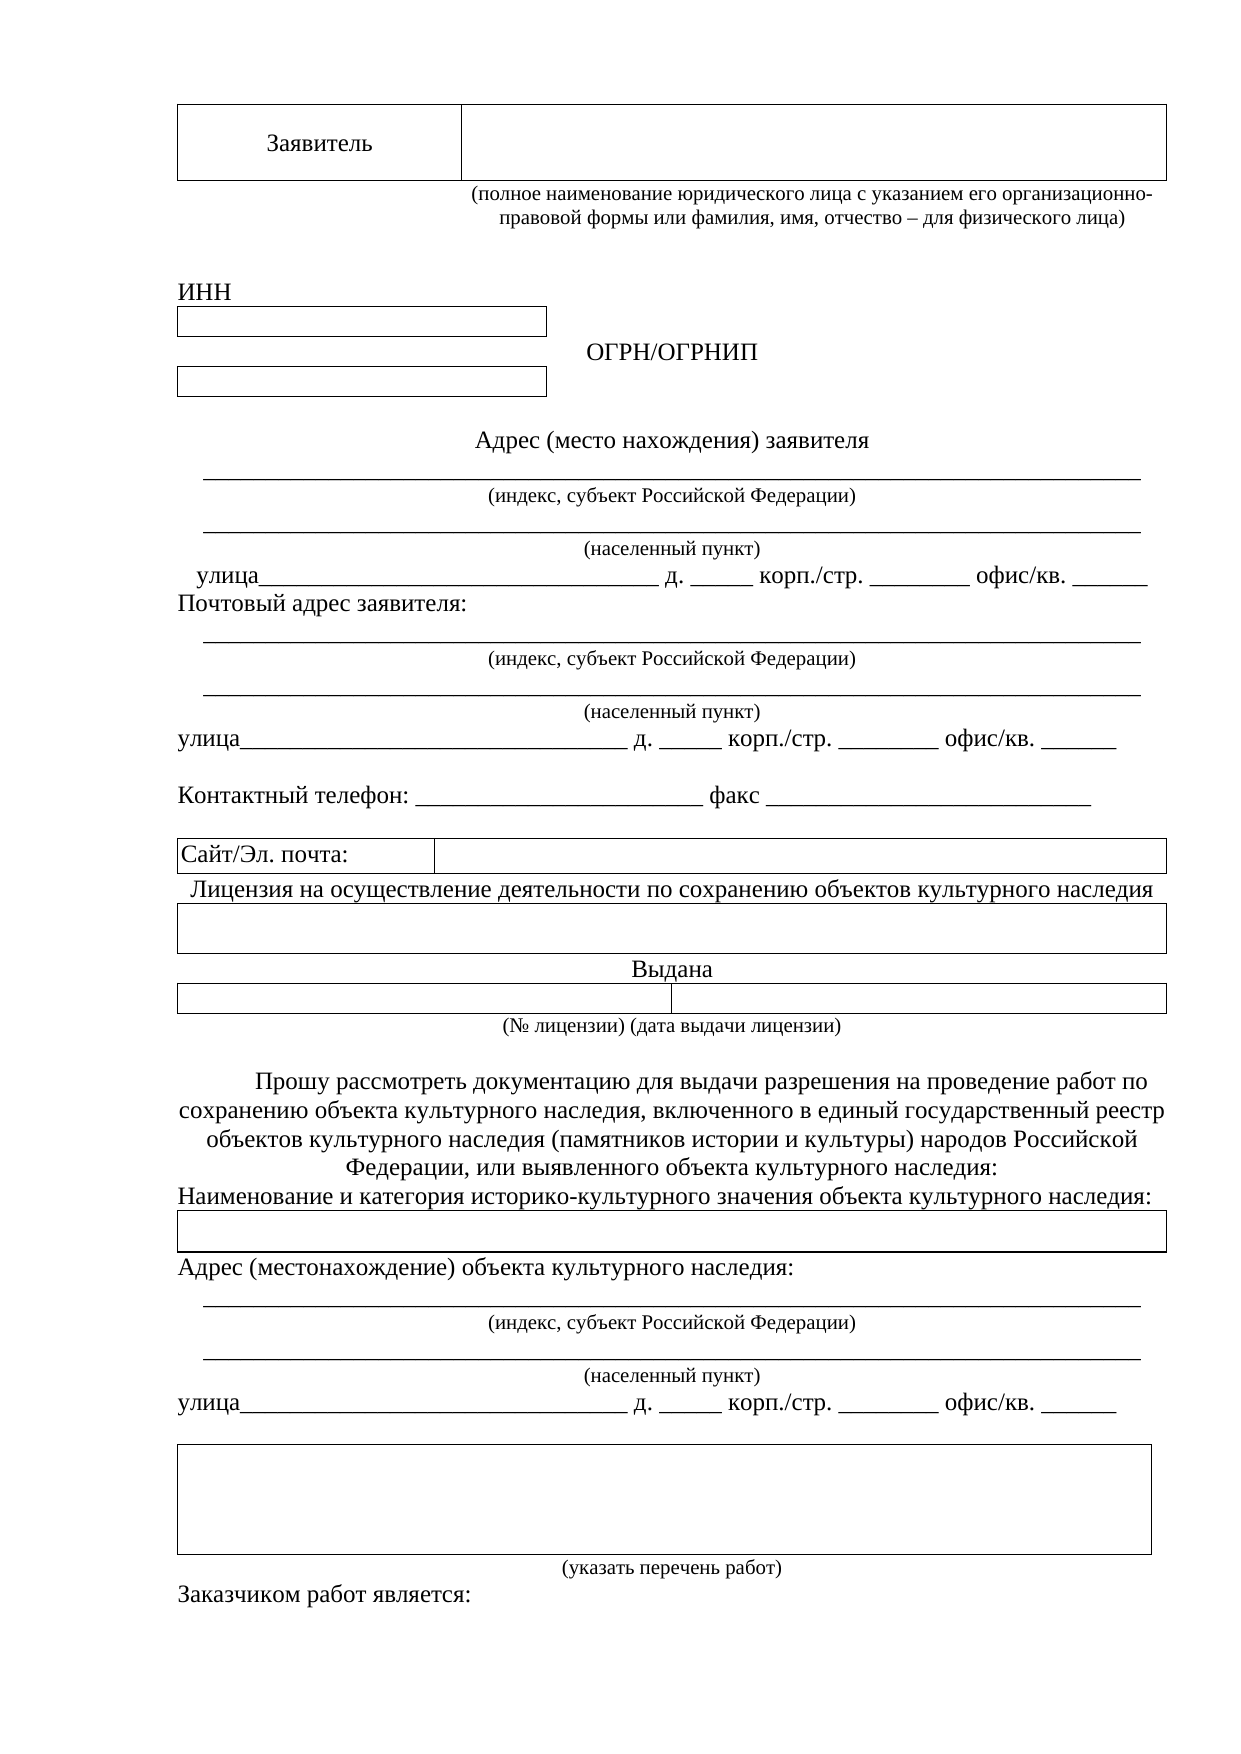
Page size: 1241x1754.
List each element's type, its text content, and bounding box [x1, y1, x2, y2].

text ___________________________________________________________________________ [177, 1281, 1167, 1310]
table_header [178, 904, 1166, 953]
table_header [462, 105, 1166, 180]
text (индекс, субъект Российской Федерации) [177, 483, 1167, 507]
table_header [178, 367, 546, 396]
text ОГРН/ОГРНИП [177, 337, 1167, 366]
text Адрес (местонахождение) объекта культурного наследия: [177, 1253, 1167, 1281]
text (полное наименование юридического лица с указанием его организационно-правовой формы или фамилия, имя, отчество – для физического лица) [458, 181, 1167, 229]
table_header [178, 307, 546, 336]
text (населенный пункт) [177, 1363, 1167, 1387]
text (населенный пункт) [177, 536, 1167, 560]
text Заказчиком работ является: [177, 1579, 1167, 1607]
text Прошу рассмотреть документацию для выдачи разрешения на проведение работ по сохранению объекта культурного наследия, включенного в единый государственный реестр объектов культурного наследия (памятников истории и культуры) народов Российской Федерации, или выявленного объекта культурного наследия: [177, 1066, 1167, 1181]
text ___________________________________________________________________________ [177, 1334, 1167, 1363]
table_header [178, 984, 671, 1012]
text Контактный телефон: _______________________ факс __________________________ [177, 780, 1167, 809]
text ___________________________________________________________________________ [177, 454, 1167, 483]
table_header [178, 1445, 1151, 1553]
table_header [178, 1211, 1166, 1251]
text ___________________________________________________________________________ [177, 507, 1167, 536]
text Выдана [177, 954, 1167, 983]
text ___________________________________________________________________________ [177, 670, 1167, 699]
text Адрес (место нахождения) заявителя [177, 425, 1167, 454]
text (указать перечень работ) [177, 1554, 1167, 1579]
text Наименование и категория историко-культурного значения объекта культурного наследия: [177, 1181, 1167, 1210]
text (индекс, субъект Российской Федерации) [177, 1310, 1167, 1334]
table_header [435, 839, 1166, 873]
table_header Заявитель [178, 105, 461, 180]
table_header Сайт/Эл. почта: [178, 839, 434, 873]
text ___________________________________________________________________________ [177, 617, 1167, 646]
text (№ лицензии) (дата выдачи лицензии) [177, 1014, 1167, 1037]
text Лицензия на осуществление деятельности по сохранению объектов культурного наследия [177, 874, 1167, 903]
text (индекс, субъект Российской Федерации) [177, 646, 1167, 670]
text ИНН [177, 277, 1167, 306]
text улица_______________________________ д. _____ корп./стр. ________ офис/кв. ______ [177, 723, 1167, 752]
table_header [672, 984, 1166, 1012]
text (населенный пункт) [177, 699, 1167, 723]
text улица_______________________________ д. _____ корп./стр. ________ офис/кв. ______ [177, 1387, 1167, 1416]
text Почтовый адрес заявителя: [177, 588, 1167, 617]
text улица________________________________ д. _____ корп./стр. ________ офис/кв. ______ [177, 560, 1167, 588]
